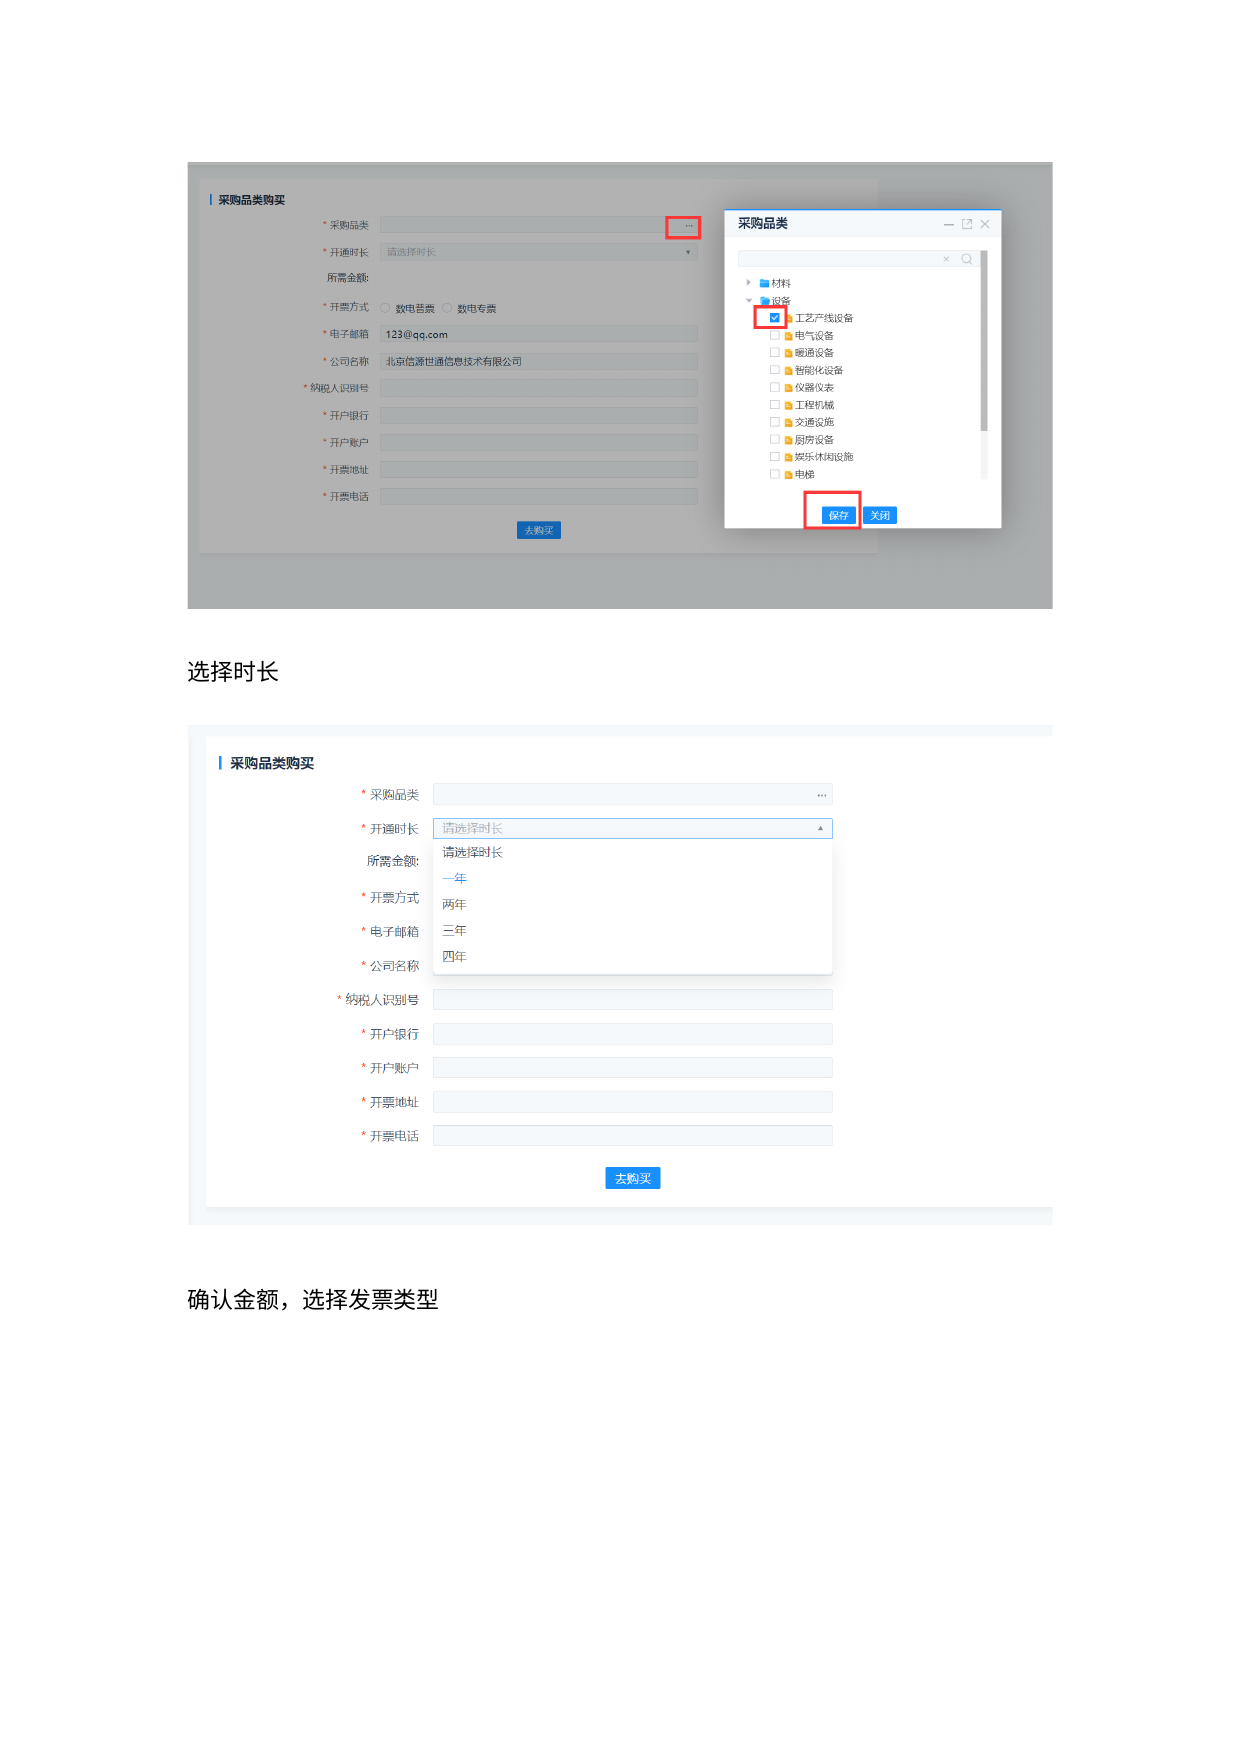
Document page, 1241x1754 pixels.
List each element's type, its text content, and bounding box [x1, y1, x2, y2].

picture [187, 162, 1053, 609]
picture [187, 725, 1053, 1225]
text 选择时长 [187, 638, 1053, 703]
text 确认金额，选择发票类型 [187, 1266, 1053, 1331]
